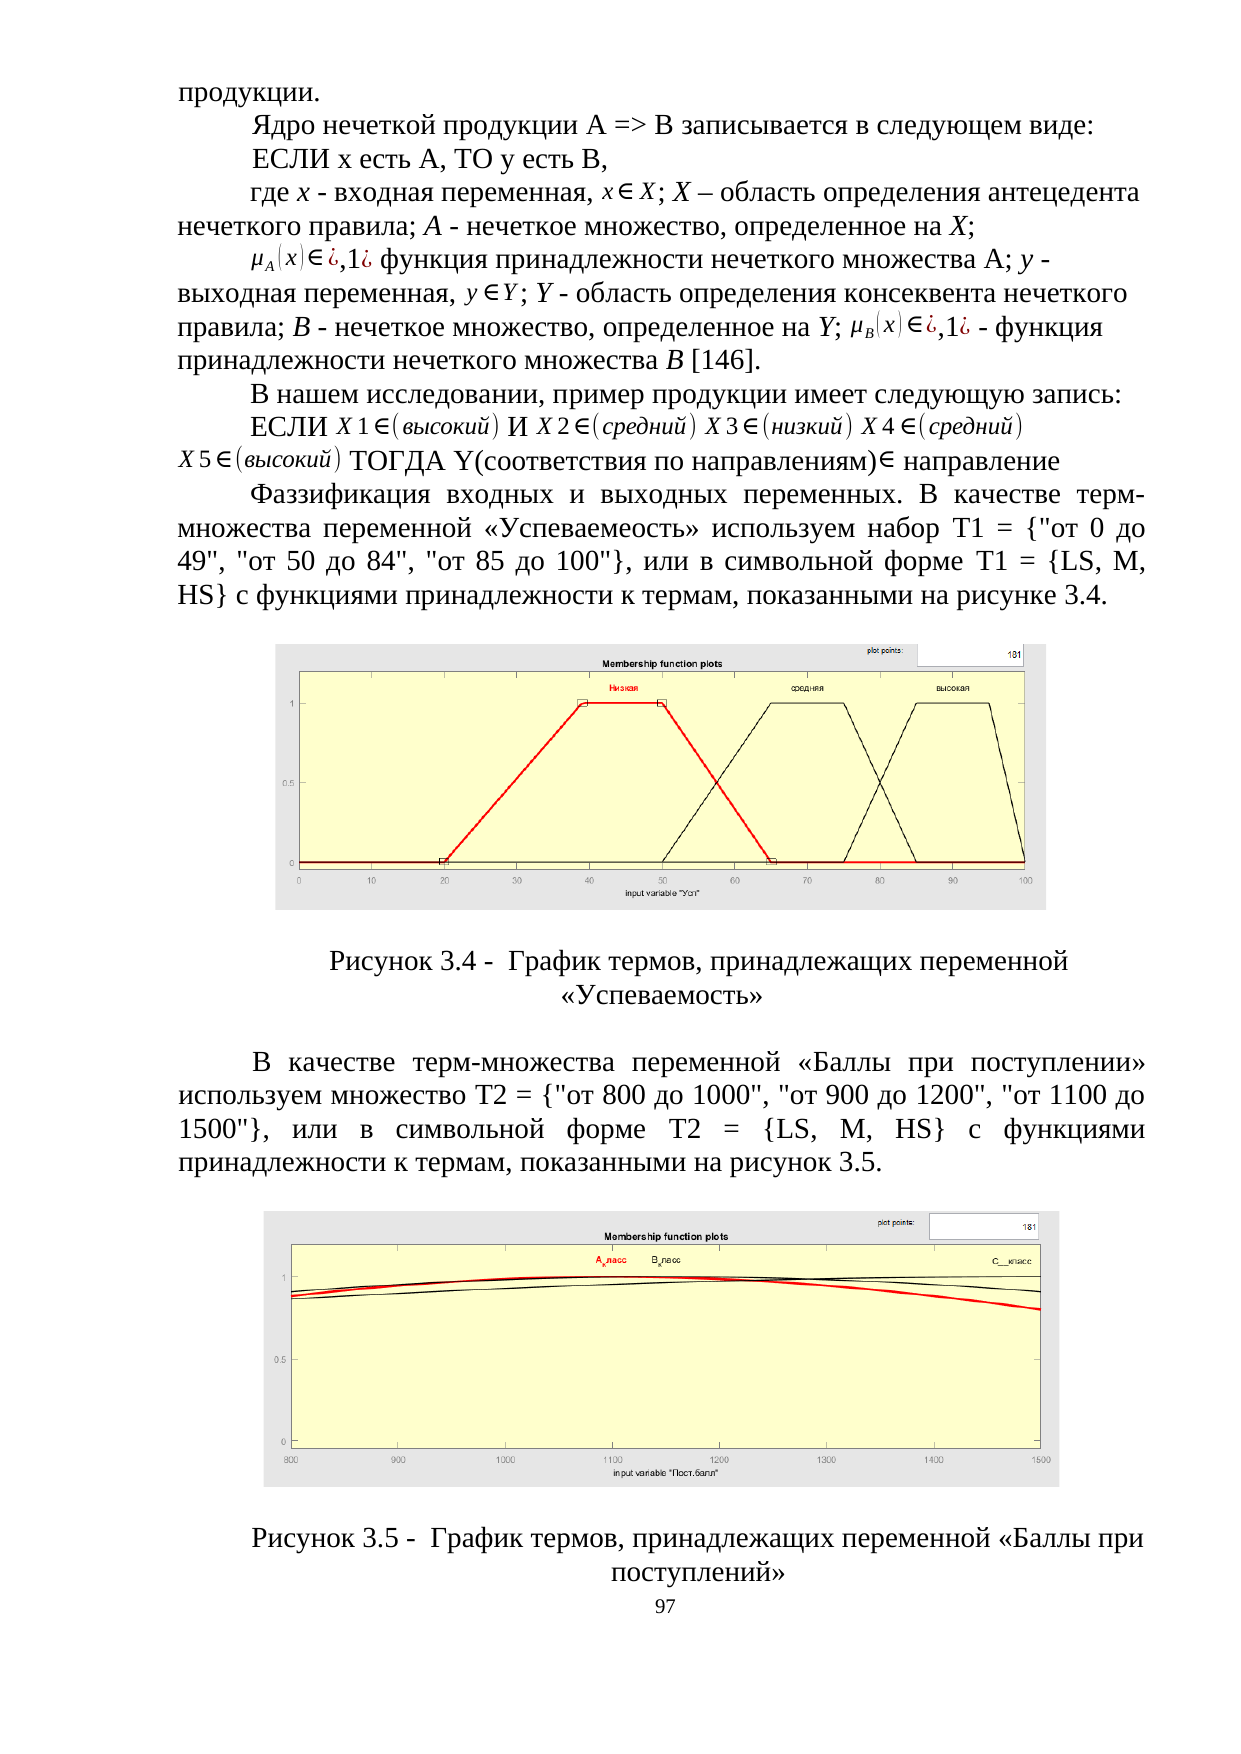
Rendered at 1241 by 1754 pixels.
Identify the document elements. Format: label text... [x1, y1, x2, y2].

picture [275, 644, 1047, 910]
list Рисунок 3.5 - График термов, принадлежащих переменной «Баллы при поступлений» [250, 1520, 1146, 1587]
text ЕСЛИ И ТОГДА Y(соответствия по направлениям) направление [177, 409, 1153, 476]
text ,1 функция принадлежности нечеткого множества А; y - выходная переменная, ; Y - область определения консеквента нечеткого правила; В - нечеткое множество, определенное на Y; ,1 - функция принадлежности нечеткого множества В [146]. [177, 242, 1153, 376]
list Фаззификация входных и выходных переменных. В качестве терм-множества переменной «Успеваемеость» используем набор T1 = {"от 0 до 49", "от 50 до 84", "от 85 до 100"}, или в символьной форме T1 = {LS, M, HS} с функциями принадлежности к термам, показанными на рисунке 3.4. [177, 476, 1146, 611]
text ЕСЛИ x есть А, ТО y есть В, [178, 141, 1146, 174]
text Ядро нечеткой продукции A => B записывается в следующем виде: [178, 107, 1146, 141]
text В качестве терм-множества переменной «Баллы при поступлении» используем множество T2 = {"от 800 до 1000", "от 900 до 1200", "от 1100 до 1500"}, или в символьной форме T2 = {LS, M, HS} с функциями принадлежности к термам, показанными на рисунок 3.5. [178, 1044, 1146, 1178]
text В нашем исследовании, пример продукции имеет следующую запись: [177, 376, 1153, 409]
picture [263, 1211, 1060, 1487]
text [178, 74, 1146, 107]
text где x - входная переменная, ; X – область определения антецедента нечеткого правила; A - нечеткое множество, определенное на X; [177, 174, 1153, 242]
text Рисунок 3.4 - График термов, принадлежащих переменной «Успеваемость» [178, 943, 1146, 1010]
